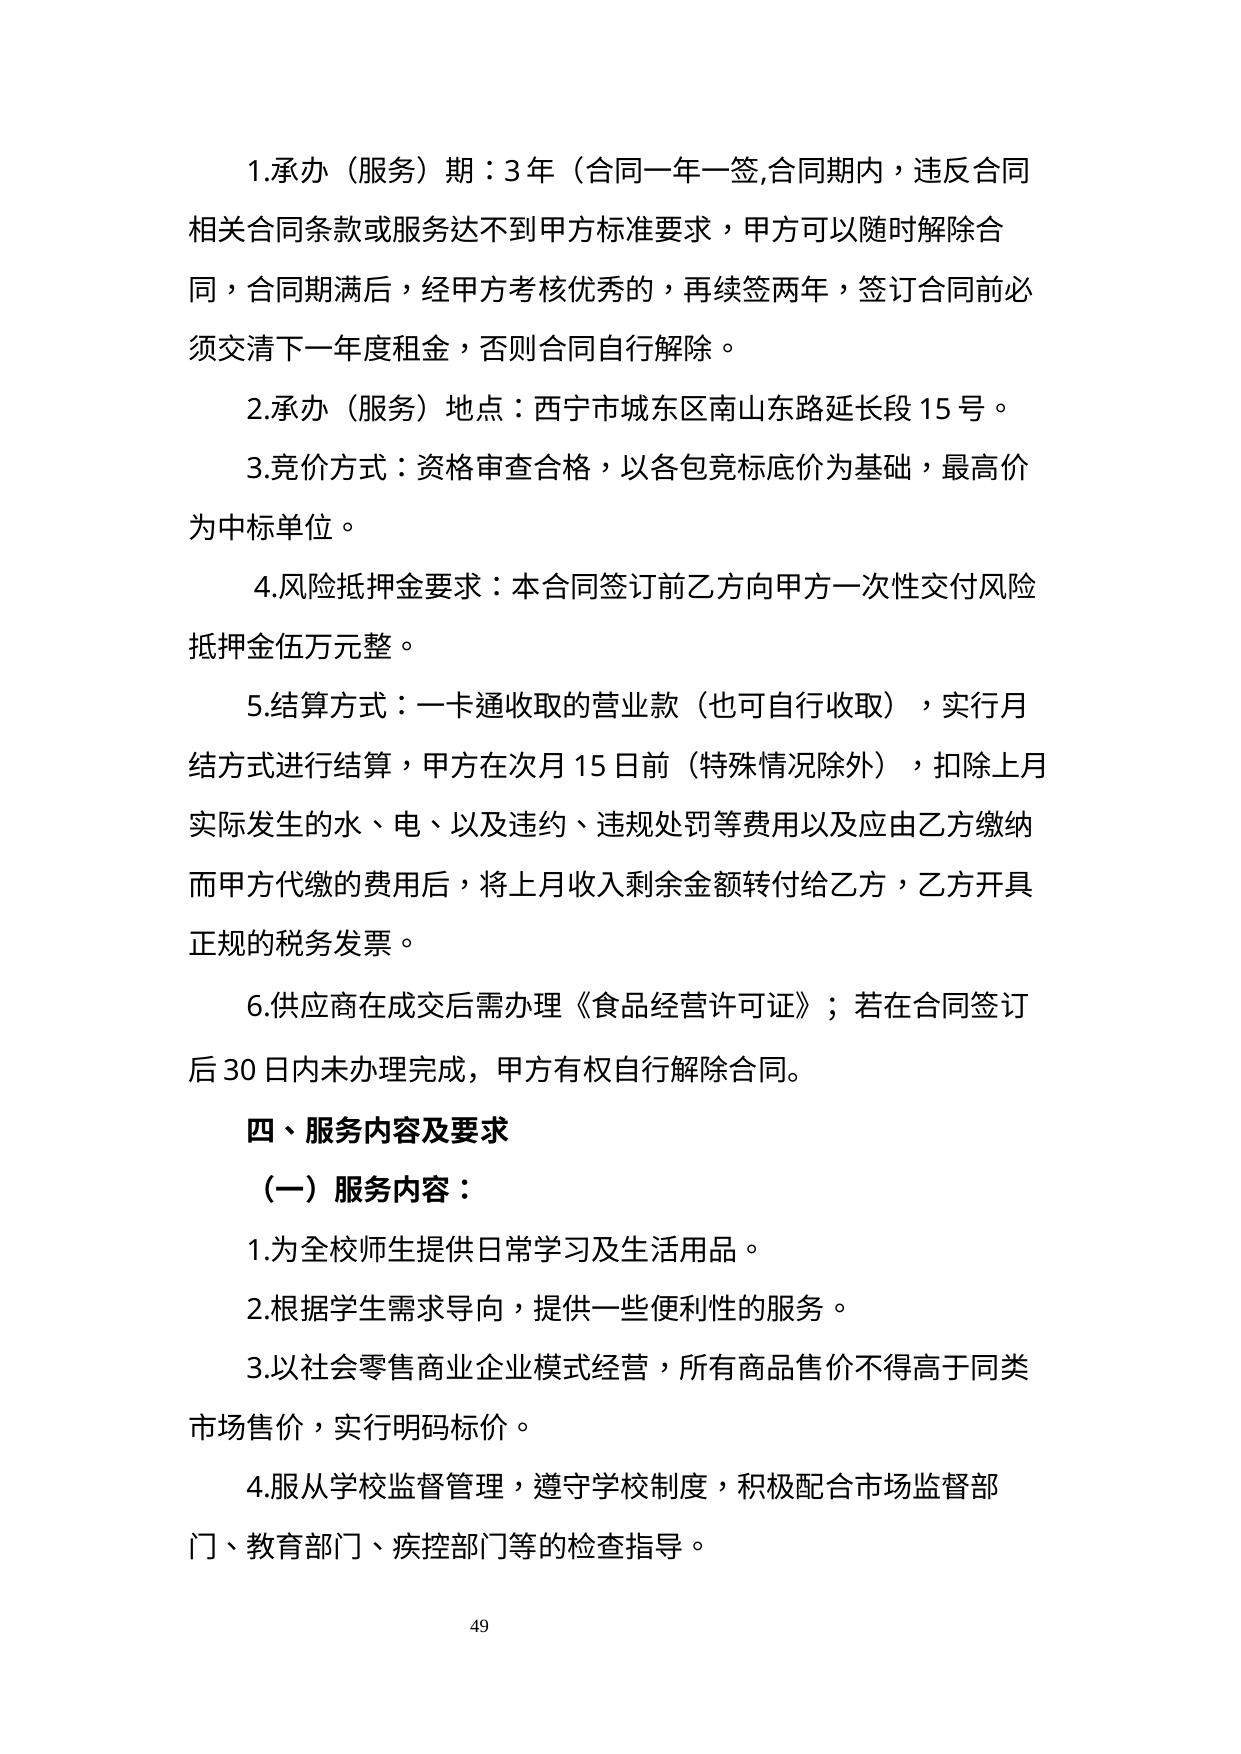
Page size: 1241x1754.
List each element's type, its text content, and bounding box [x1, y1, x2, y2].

text 1.为全校师生提供日常学习及生活用品。 [188, 1229, 1052, 1268]
text 3.以社会零售商业企业模式经营，所有商品售价不得高于同类市场售价，实行明码标价。 [188, 1348, 1052, 1447]
text 四、服务内容及要求 [188, 1110, 1052, 1149]
text 4.风险抵押金要求：本合同签订前乙方向甲方一次性交付风险抵押金伍万元整。 [188, 566, 1052, 666]
text 3.竞价方式：资格审查合格，以各包竞标底价为基础，最高价为中标单位。 [188, 447, 1052, 547]
text 2.承办（服务）地点：西宁市城东区南山东路延长段15号。 [188, 388, 1052, 428]
text 5.结算方式：一卡通收取的营业款（也可自行收取），实行月结方式进行结算，甲方在次月15日前（特殊情况除外），扣除上月实际发生的水、电、以及违约、违规处罚等费用以及应由乙方缴纳而甲方代缴的费用后，将上月收入剩余金额转付给乙方，乙方开具正规的税务发票。 [188, 685, 1052, 963]
text 2.根据学生需求导向，提供一些便利性的服务。 [188, 1288, 1052, 1328]
text （一）服务内容： [188, 1169, 1052, 1209]
text 6.供应商在成交后需办理《食品经营许可证》；若在合同签订后30日内未办理完成，甲方有权自行解除合同。 [188, 983, 1052, 1089]
text 1.承办（服务）期：3年（合同一年一签,合同期内，违反合同相关合同条款或服务达不到甲方标准要求，甲方可以随时解除合同，合同期满后，经甲方考核优秀的，再续签两年，签订合同前必须交清下一年度租金，否则合同自行解除。 [188, 150, 1052, 368]
text 4.服从学校监督管理，遵守学校制度，积极配合市场监督部门、教育部门、疾控部门等的检查指导。 [188, 1467, 1052, 1566]
